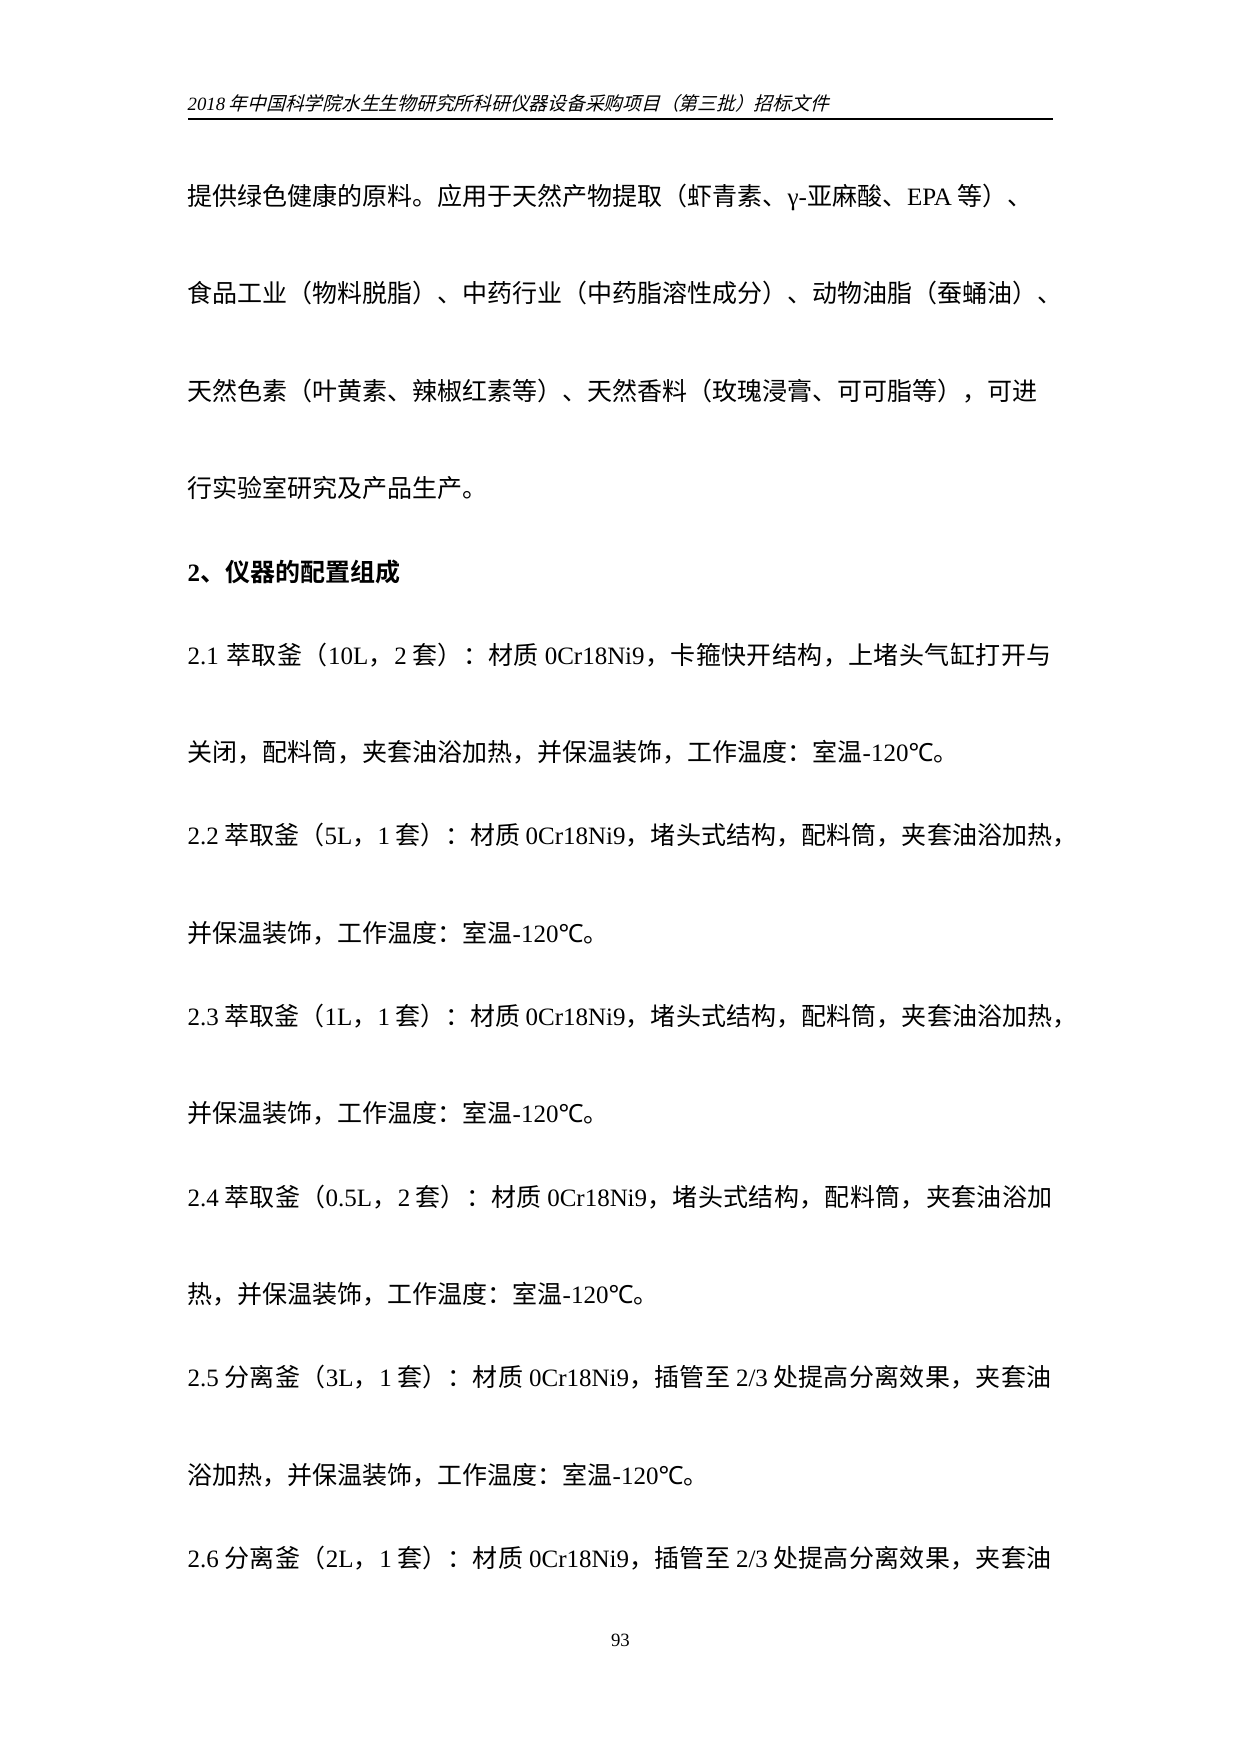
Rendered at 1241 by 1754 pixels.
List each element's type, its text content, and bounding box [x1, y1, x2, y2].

text 2.4萃取釜（，2套）：材质0Cr18Ni9，堵头式结构，配料筒，夹套油浴加热，并保温装饰，工作温度：室温。 [187, 1163, 1053, 1325]
text 2.5分离釜（，1套）：材质0Cr18Ni9，插管至2/3处提高分离效果，夹套油浴加热，并保温装饰，工作温度：室温。 [187, 1343, 1053, 1506]
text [187, 162, 1053, 519]
text 2.2萃取釜（，1套）：材质0Cr18Ni9，堵头式结构，配料筒，夹套油浴加热，并保温装饰，工作温度：室温。 [187, 801, 1053, 964]
text 2.1 萃取釜（，2套）：材质0Cr18Ni9，卡箍快开结构，上堵头气缸打开与关闭，配料筒，夹套油浴加热，并保温装饰，工作温度：室温。 [187, 621, 1053, 783]
text 2.3萃取釜（，1套）：材质0Cr18Ni9，堵头式结构，配料筒，夹套油浴加热，并保温装饰，工作温度：室温。 [187, 982, 1053, 1144]
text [187, 1524, 1053, 1589]
list 仪器的配置组成 [187, 538, 959, 603]
